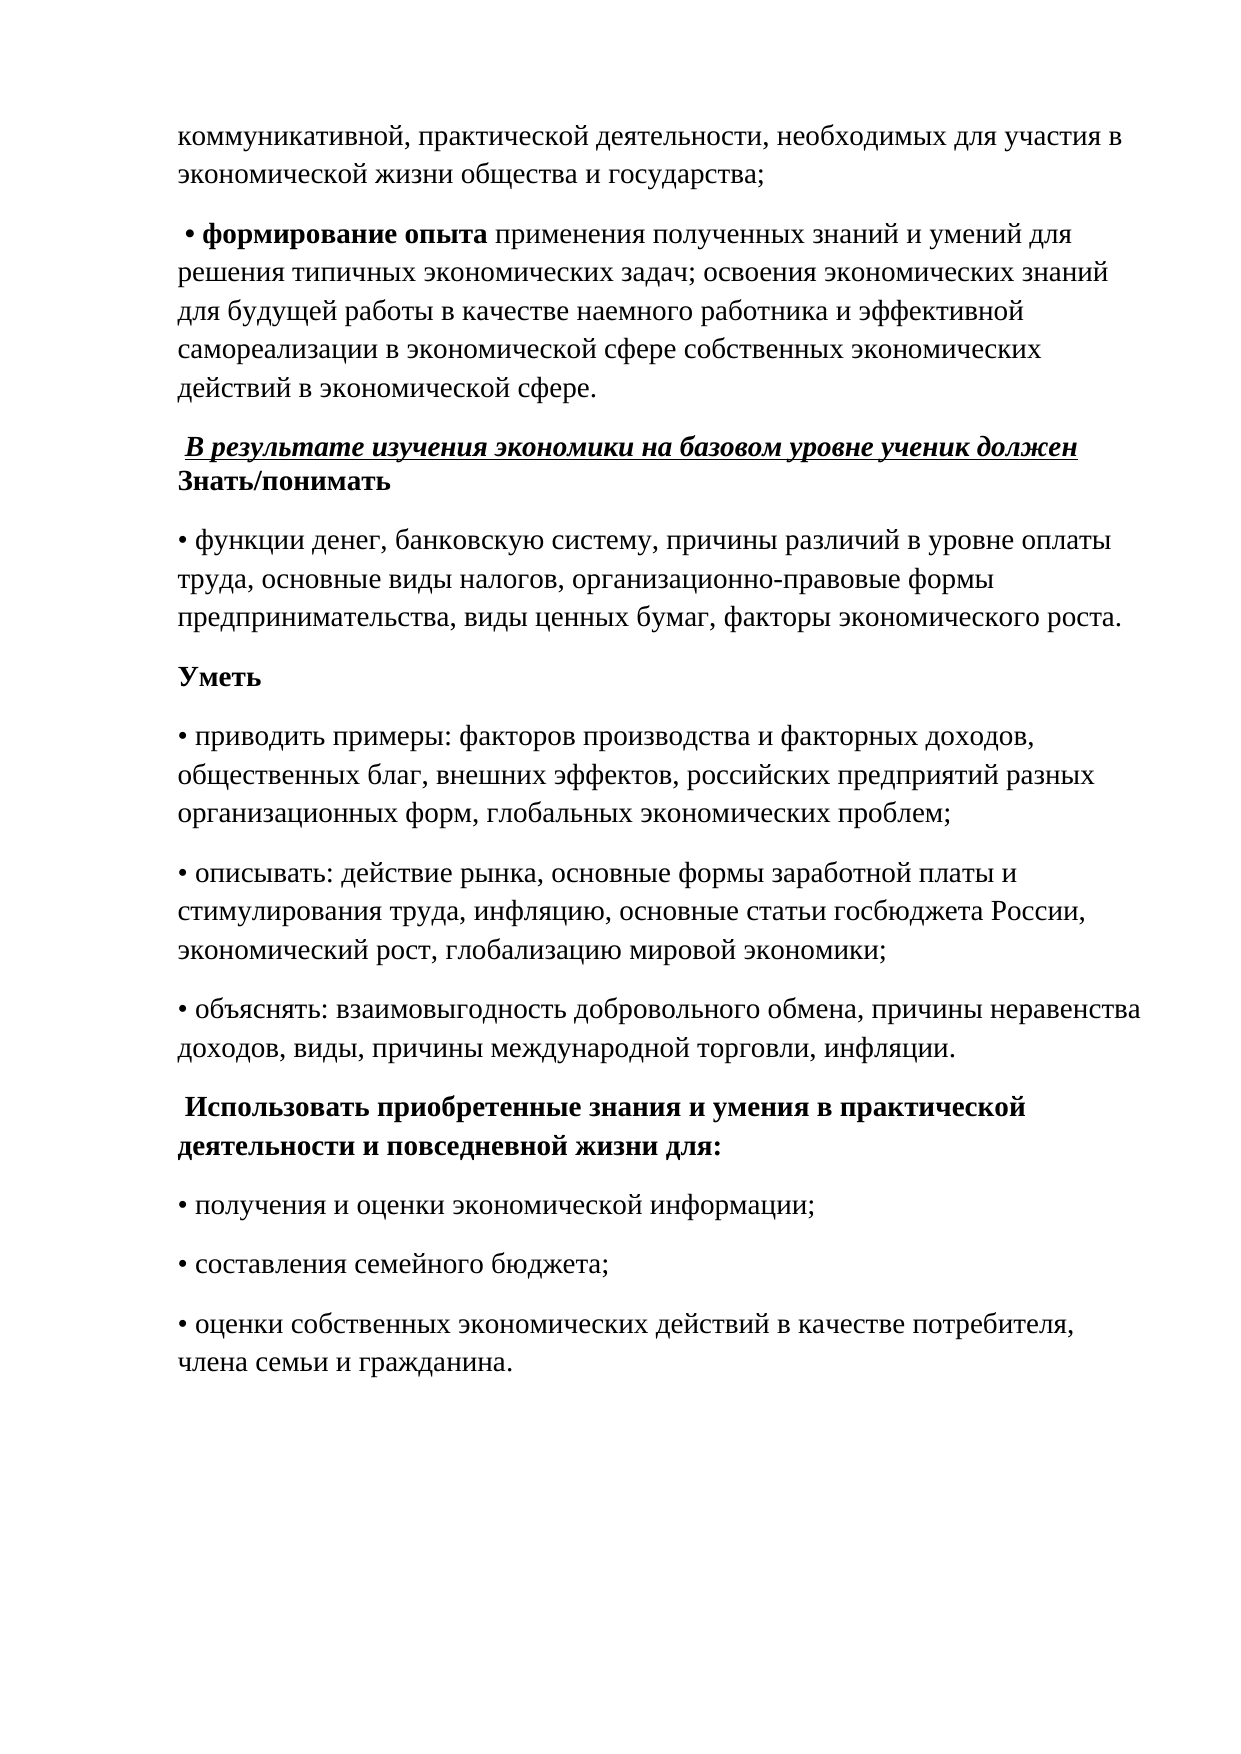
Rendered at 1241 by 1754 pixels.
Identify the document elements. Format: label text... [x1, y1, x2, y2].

text Знать/понимать [177, 463, 1152, 497]
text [177, 118, 1152, 190]
text Уметь [177, 659, 1152, 692]
text • объяснять: взаимовыгодность добровольного обмена, причины неравенства доходов, виды, причины международной торговли, инфляции. [177, 991, 1152, 1063]
text Использовать приобретенные знания и умения в практической деятельности и повседневной жизни для: [177, 1089, 1152, 1161]
text • формирование опыта применения полученных знаний и умений для решения типичных экономических задач; освоения экономических знаний для будущей работы в качестве наемного работника и эффективной самореализации в экономической сфере собственных экономических действий в экономической сфере. [177, 216, 1152, 404]
text • описывать: действие рынка, основные формы заработной платы и стимулирования труда, инфляцию, основные статьи госбюджета России, экономический рост, глобализацию мировой экономики; [177, 855, 1152, 965]
text • оценки собственных экономических действий в качестве потребителя, члена семьи и гражданина. [177, 1306, 1152, 1378]
text • составления семейного бюджета; [177, 1246, 1152, 1280]
text • получения и оценки экономической информации; [177, 1187, 1152, 1221]
text В результате изучения экономики на базовом уровне ученик должен [177, 429, 1152, 463]
text • приводить примеры: факторов производства и факторных доходов, общественных благ, внешних эффектов, российских предприятий разных организационных форм, глобальных экономических проблем; [177, 718, 1152, 829]
text • функции денег, банковскую систему, причины различий в уровне оплаты труда, основные виды налогов, организационно-правовые формы предпринимательства, виды ценных бумаг, факторы экономического роста. [177, 522, 1152, 633]
